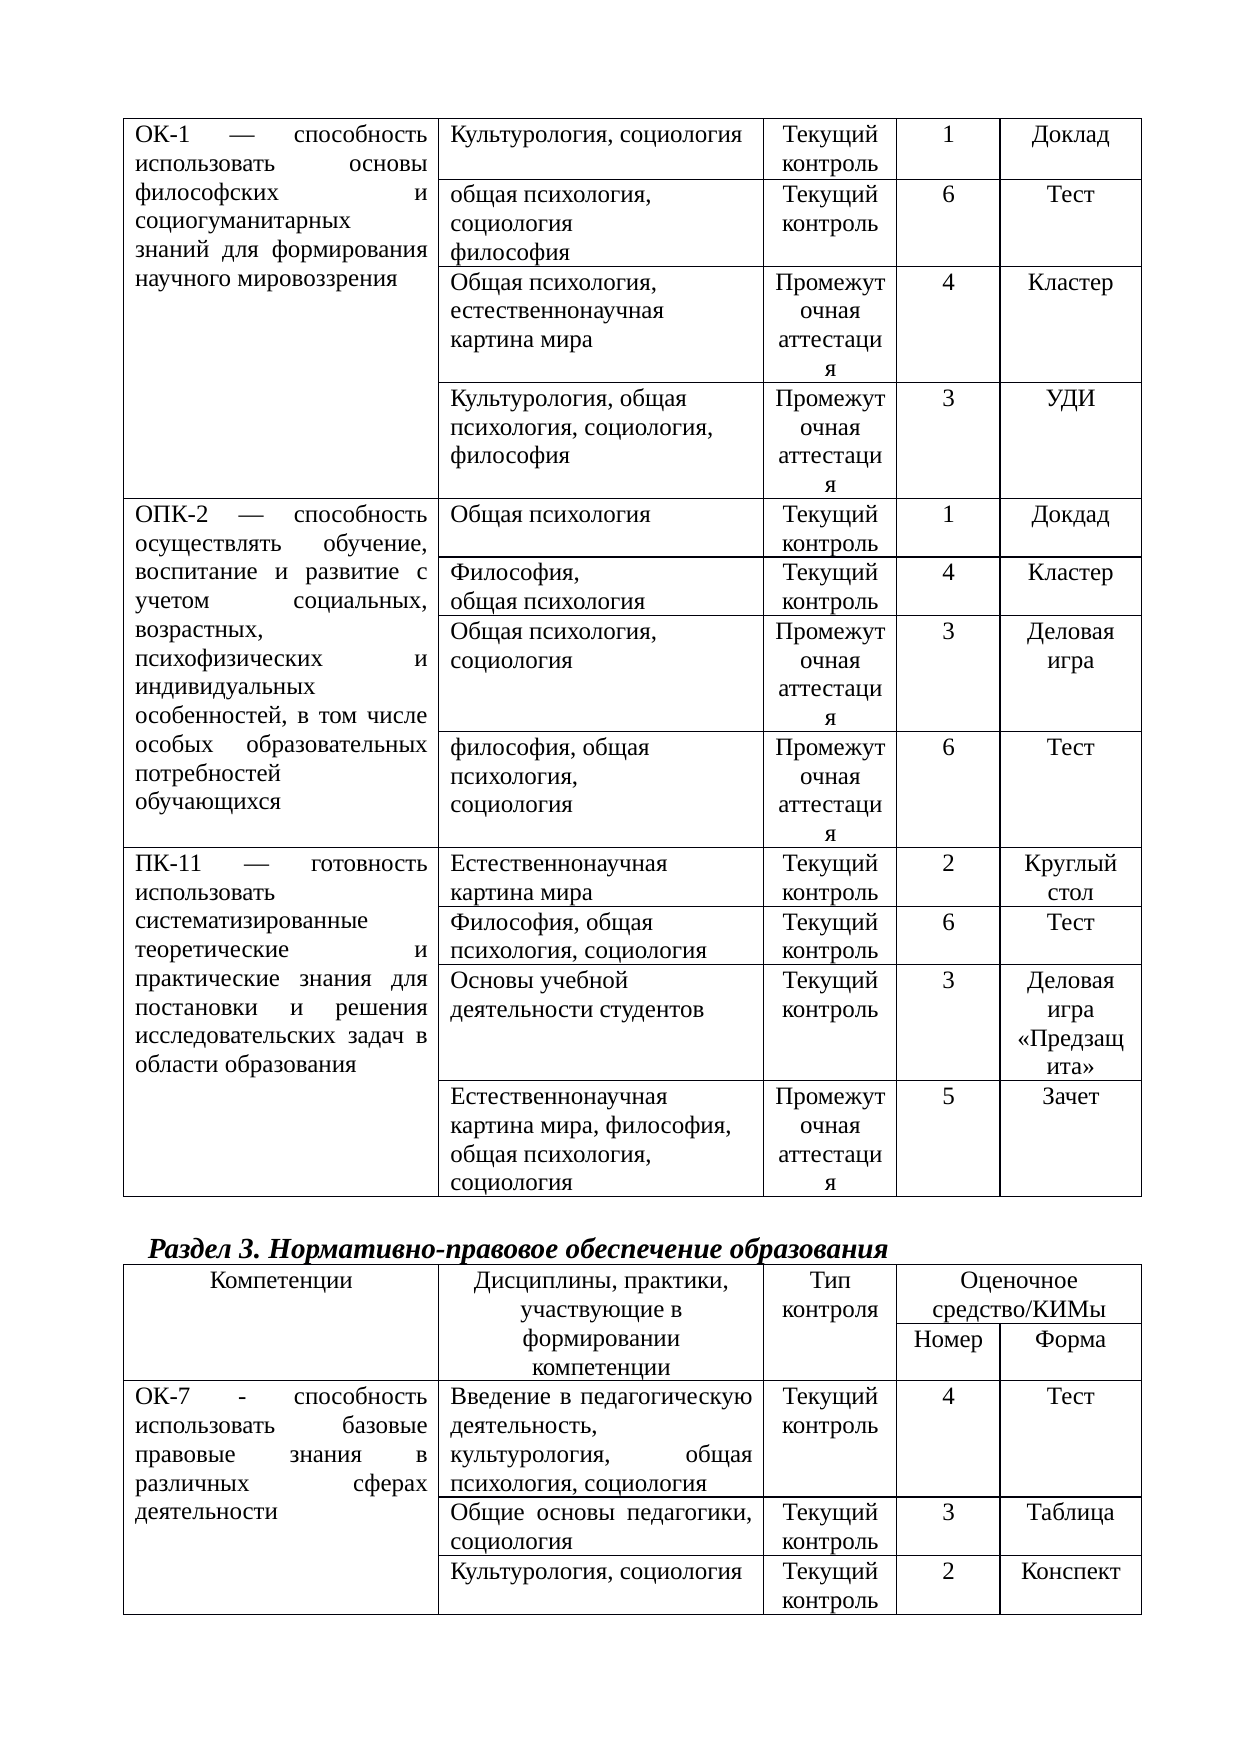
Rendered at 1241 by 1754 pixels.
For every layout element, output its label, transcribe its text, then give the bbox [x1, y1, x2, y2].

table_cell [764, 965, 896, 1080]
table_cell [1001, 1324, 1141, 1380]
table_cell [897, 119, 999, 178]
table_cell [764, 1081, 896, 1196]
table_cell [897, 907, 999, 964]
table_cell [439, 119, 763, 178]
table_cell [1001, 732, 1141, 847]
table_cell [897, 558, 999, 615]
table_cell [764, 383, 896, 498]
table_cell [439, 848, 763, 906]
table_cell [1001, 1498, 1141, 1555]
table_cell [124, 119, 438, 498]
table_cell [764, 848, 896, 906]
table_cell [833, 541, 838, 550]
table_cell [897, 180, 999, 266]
text Раздел 3. Нормативно-правовое обеспечение образования [148, 1231, 1122, 1264]
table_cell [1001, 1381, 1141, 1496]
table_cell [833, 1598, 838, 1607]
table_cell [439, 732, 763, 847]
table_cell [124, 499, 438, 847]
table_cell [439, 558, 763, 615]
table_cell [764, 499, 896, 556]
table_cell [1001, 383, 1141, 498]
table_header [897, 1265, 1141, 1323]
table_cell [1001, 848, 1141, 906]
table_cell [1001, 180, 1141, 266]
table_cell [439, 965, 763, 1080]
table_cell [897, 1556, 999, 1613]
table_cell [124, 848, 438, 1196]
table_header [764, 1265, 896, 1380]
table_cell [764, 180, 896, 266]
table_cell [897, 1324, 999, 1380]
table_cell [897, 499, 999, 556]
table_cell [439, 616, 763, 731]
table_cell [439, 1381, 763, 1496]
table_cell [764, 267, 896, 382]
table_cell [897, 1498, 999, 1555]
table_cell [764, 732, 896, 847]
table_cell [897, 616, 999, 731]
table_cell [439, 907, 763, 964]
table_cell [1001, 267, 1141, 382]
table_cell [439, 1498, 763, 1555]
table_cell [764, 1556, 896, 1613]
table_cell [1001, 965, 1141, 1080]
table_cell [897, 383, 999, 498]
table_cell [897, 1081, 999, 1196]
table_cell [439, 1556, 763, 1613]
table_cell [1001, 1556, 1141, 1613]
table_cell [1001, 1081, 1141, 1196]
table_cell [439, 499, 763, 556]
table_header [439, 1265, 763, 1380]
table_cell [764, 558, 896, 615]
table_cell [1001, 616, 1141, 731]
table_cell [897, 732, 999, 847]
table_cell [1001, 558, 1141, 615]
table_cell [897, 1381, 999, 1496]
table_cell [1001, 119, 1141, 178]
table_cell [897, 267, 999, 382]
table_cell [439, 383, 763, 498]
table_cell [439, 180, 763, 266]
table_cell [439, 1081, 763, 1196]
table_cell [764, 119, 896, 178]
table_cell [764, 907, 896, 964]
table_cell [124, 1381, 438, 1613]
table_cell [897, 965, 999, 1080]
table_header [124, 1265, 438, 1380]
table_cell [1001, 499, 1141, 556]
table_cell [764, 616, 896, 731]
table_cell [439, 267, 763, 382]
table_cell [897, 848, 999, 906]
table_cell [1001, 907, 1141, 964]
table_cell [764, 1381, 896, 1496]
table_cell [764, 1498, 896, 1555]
